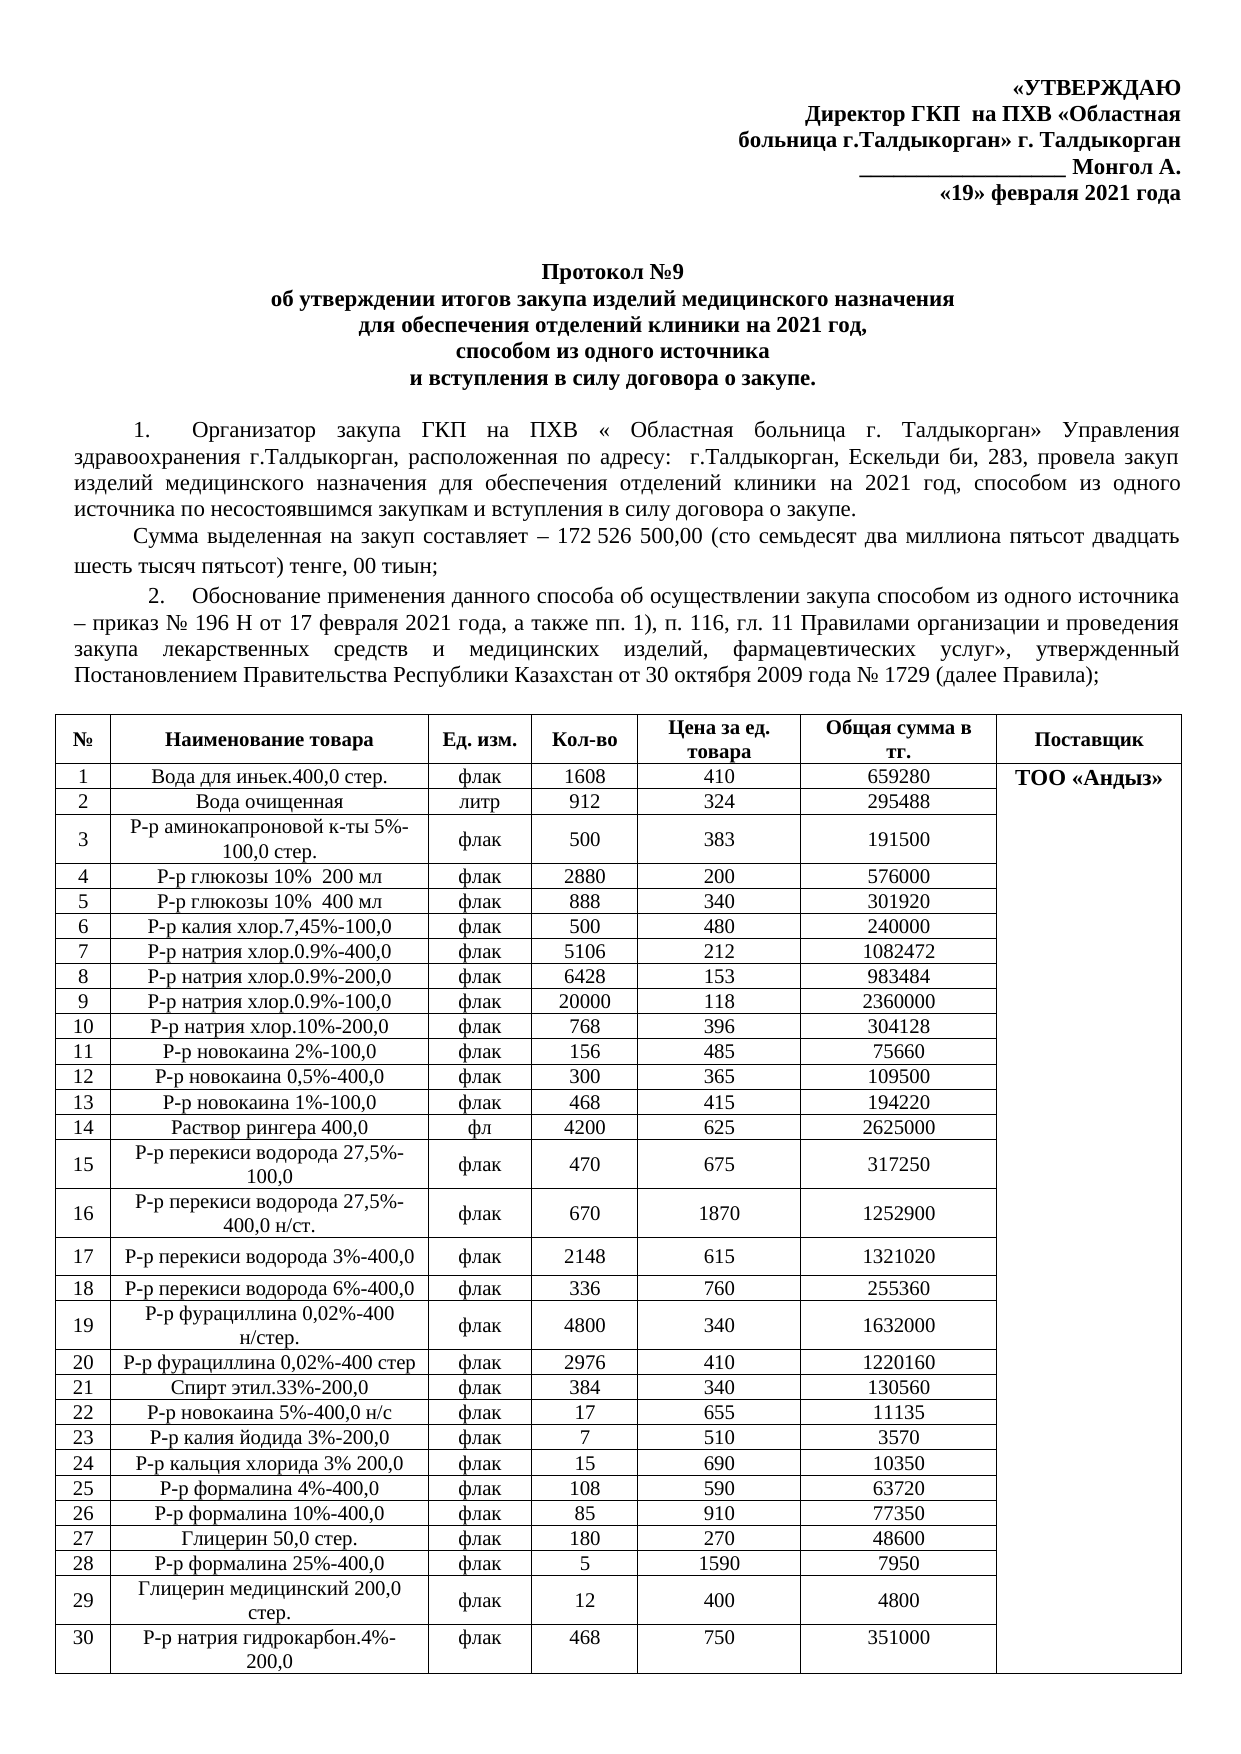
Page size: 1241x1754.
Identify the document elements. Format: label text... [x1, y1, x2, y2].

table_cell 336 [532, 1276, 637, 1300]
table_cell 118 [638, 989, 800, 1013]
table_cell 12 [56, 1065, 110, 1088]
table_cell 910 [638, 1501, 800, 1525]
table_cell 300 [532, 1065, 637, 1088]
table_cell Р-р новокаина 0,5%-400,0 [111, 1065, 428, 1088]
table_cell Р-р натрия хлор.0.9%-100,0 [111, 989, 428, 1013]
table_cell 1870 [638, 1189, 800, 1237]
table_cell 6428 [532, 964, 637, 988]
text об утверждении итогов закупа изделий медицинского назначения [44, 285, 1181, 311]
table_header Поставщик [997, 715, 1181, 763]
table_cell флак [429, 1065, 531, 1088]
table_cell 4 [56, 864, 110, 888]
table_cell 255360 [801, 1276, 996, 1300]
table_cell 5 [532, 1551, 637, 1575]
table_cell 351000 [801, 1625, 996, 1673]
table_cell 655 [638, 1400, 800, 1424]
table_cell флак [429, 1301, 531, 1349]
table_cell 625 [638, 1115, 800, 1139]
table_cell 400 [638, 1576, 800, 1624]
text и вступления в силу договора о закупе. [44, 364, 1181, 390]
table_cell 10350 [801, 1450, 996, 1474]
table_cell 2360000 [801, 989, 996, 1013]
table_cell Р-р формалина 4%-400,0 [111, 1476, 428, 1499]
table_cell 912 [532, 789, 637, 813]
table_cell 410 [638, 1350, 800, 1374]
table_cell 212 [638, 939, 800, 963]
table_cell 14 [56, 1115, 110, 1139]
table_cell 6 [56, 914, 110, 938]
table_cell 2625000 [801, 1115, 996, 1139]
table_cell 48600 [801, 1526, 996, 1550]
table_cell ТОО «Андыз» [997, 764, 1181, 1673]
table_cell 590 [638, 1476, 800, 1499]
table_cell флак [429, 1350, 531, 1374]
table_cell флак [429, 1450, 531, 1474]
table_cell 4800 [801, 1576, 996, 1624]
table_cell 23 [56, 1425, 110, 1449]
table_cell 26 [56, 1501, 110, 1525]
list Обоснование применения данного способа об осуществлении закупа способом из одного источника – приказ № 196 Н от 17 февраля 2021 года, а также пп. 1), п. 116, гл. 11 Правилами организации и проведения закупа лекарственных средств и медицинских изделий, фармацевтических услуг», утвержденный Постановлением Правительства Республики Казахстан от 30 октября 2009 года № 1729 (далее Правила); [74, 582, 1181, 688]
table_cell Р-р глюкозы 10% 200 мл [111, 864, 428, 888]
table_cell 295488 [801, 789, 996, 813]
table_header Ед. изм. [429, 715, 531, 763]
table_cell 109500 [801, 1065, 996, 1088]
table_cell Р-р калия йодида 3%-200,0 [111, 1425, 428, 1449]
table_cell Р-р фурациллина 0,02%-400 стер [111, 1350, 428, 1374]
table_cell флак [429, 1375, 531, 1399]
table_cell Р-р натрия гидрокарбон.4%-200,0 [111, 1625, 428, 1673]
table_cell Р-р натрия хлор.10%-200,0 [111, 1014, 428, 1038]
table_cell Р-р аминокапроновой к-ты 5%-100,0 стер. [111, 815, 428, 863]
table_cell 768 [532, 1014, 637, 1038]
table_cell флак [429, 1014, 531, 1038]
table_cell 21 [56, 1375, 110, 1399]
table_cell флак [429, 939, 531, 963]
table_cell 15 [532, 1450, 637, 1474]
table_cell 29 [56, 1576, 110, 1624]
table_cell 20000 [532, 989, 637, 1013]
table_cell флак [429, 1425, 531, 1449]
table_cell 480 [638, 914, 800, 938]
table_cell Р-р натрия хлор.0.9%-400,0 [111, 939, 428, 963]
table_cell 340 [638, 889, 800, 913]
text способом из одного источника [44, 337, 1181, 364]
table_cell 410 [638, 764, 800, 788]
table_cell флак [429, 1476, 531, 1499]
table_cell 615 [638, 1238, 800, 1275]
table_cell Раствор рингера 400,0 [111, 1115, 428, 1139]
table_cell 317250 [801, 1140, 996, 1188]
table_cell 11135 [801, 1400, 996, 1424]
table_cell 1220160 [801, 1350, 996, 1374]
table_header Общая сумма в тг. [801, 715, 996, 763]
text __________________ Монгол А. [269, 153, 1181, 179]
table_cell 750 [638, 1625, 800, 1673]
table_cell 1590 [638, 1551, 800, 1575]
table_cell флак [429, 1576, 531, 1624]
table_cell 85 [532, 1501, 637, 1525]
table_header Цена за ед. товара [638, 715, 800, 763]
table_cell флак [429, 1039, 531, 1063]
table_cell 659280 [801, 764, 996, 788]
table_cell 340 [638, 1375, 800, 1399]
table_cell 1082472 [801, 939, 996, 963]
table_cell 200 [638, 864, 800, 888]
table_cell 7950 [801, 1551, 996, 1575]
table_cell 1608 [532, 764, 637, 788]
table_cell Р-р формалина 10%-400,0 [111, 1501, 428, 1525]
table_cell 576000 [801, 864, 996, 888]
table_cell Р-р фурациллина 0,02%-400 н/стер. [111, 1301, 428, 1349]
table_cell 63720 [801, 1476, 996, 1499]
table_cell 1632000 [801, 1301, 996, 1349]
table_cell 983484 [801, 964, 996, 988]
table_cell 365 [638, 1065, 800, 1088]
table_cell 2976 [532, 1350, 637, 1374]
table_cell 485 [638, 1039, 800, 1063]
table_cell 2148 [532, 1238, 637, 1275]
table_cell флак [429, 1625, 531, 1673]
table_header № [56, 715, 110, 763]
table_cell 7 [56, 939, 110, 963]
table_cell 1321020 [801, 1238, 996, 1275]
table_cell 301920 [801, 889, 996, 913]
text для обеспечения отделений клиники на 2021 год, [44, 311, 1181, 337]
table_cell флак [429, 1189, 531, 1237]
table_cell 304128 [801, 1014, 996, 1038]
table_cell 130560 [801, 1375, 996, 1399]
table_cell флак [429, 964, 531, 988]
table_cell флак [429, 1501, 531, 1525]
table_cell 28 [56, 1551, 110, 1575]
table_cell Р-р перекиси водорода 27,5%-100,0 [111, 1140, 428, 1188]
table_cell 888 [532, 889, 637, 913]
text больница г.Талдыкорган» г. Талдыкорган [269, 127, 1181, 153]
text Директор ГКП на ПХВ «Областная [269, 100, 1181, 127]
table_cell 468 [532, 1625, 637, 1673]
table_cell 5106 [532, 939, 637, 963]
table_cell 1 [56, 764, 110, 788]
table_cell 194220 [801, 1090, 996, 1114]
list Организатор закупа ГКП на ПХВ « Областная больница г. Талдыкорган» Управления здравоохранения г.Талдыкорган, расположенная по адресу: г.Талдыкорган, Ескельди би, 283, провела закуп изделий медицинского назначения для обеспечения отделений клиники на 2021 год, способом из одного источника по несостоявшимся закупкам и вступления в силу договора о закупе. [74, 416, 1181, 522]
table_cell 324 [638, 789, 800, 813]
table_cell флак [429, 1276, 531, 1300]
table_cell Р-р натрия хлор.0.9%-200,0 [111, 964, 428, 988]
table_cell флак [429, 1238, 531, 1275]
table_cell 3570 [801, 1425, 996, 1449]
table_cell флак [429, 764, 531, 788]
table_cell Вода для иньек.400,0 стер. [111, 764, 428, 788]
table_cell флак [429, 815, 531, 863]
table_cell 20 [56, 1350, 110, 1374]
table_cell 8 [56, 964, 110, 988]
table_cell Р-р перекиси водорода 27,5%-400,0 н/ст. [111, 1189, 428, 1237]
table_cell Глицерин 50,0 стер. [111, 1526, 428, 1550]
table_cell 383 [638, 815, 800, 863]
table_cell 30 [56, 1625, 110, 1673]
table_cell 690 [638, 1450, 800, 1474]
table_cell 24 [56, 1450, 110, 1474]
table_cell флак [429, 1400, 531, 1424]
text Протокол №9 [44, 258, 1181, 285]
table_cell 675 [638, 1140, 800, 1188]
table_cell 670 [532, 1189, 637, 1237]
text Сумма выделенная на закуп составляет – 172 526 500,00 (сто семьдесят два миллиона пятьсот двадцать шесть тысяч пятьсот) тенге, 00 тиын; [74, 522, 1181, 578]
table_header Наименование товара [111, 715, 428, 763]
table_cell Спирт этил.33%-200,0 [111, 1375, 428, 1399]
table_cell 7 [532, 1425, 637, 1449]
table_cell 22 [56, 1400, 110, 1424]
table_cell 500 [532, 815, 637, 863]
table_header Кол-во [532, 715, 637, 763]
table_cell флак [429, 889, 531, 913]
table_cell 25 [56, 1476, 110, 1499]
table_cell 13 [56, 1090, 110, 1114]
table_cell 17 [532, 1400, 637, 1424]
table_cell 156 [532, 1039, 637, 1063]
table_cell 9 [56, 989, 110, 1013]
table_cell Р-р перекиси водорода 3%-400,0 [111, 1238, 428, 1275]
table_cell 191500 [801, 815, 996, 863]
table_cell 340 [638, 1301, 800, 1349]
table_cell 415 [638, 1090, 800, 1114]
table_cell 27 [56, 1526, 110, 1550]
table_cell 2 [56, 789, 110, 813]
table_cell Р-р новокаина 5%-400,0 н/с [111, 1400, 428, 1424]
table_cell 1252900 [801, 1189, 996, 1237]
table_cell Р-р новокаина 1%-100,0 [111, 1090, 428, 1114]
table_cell 108 [532, 1476, 637, 1499]
table_cell 3 [56, 815, 110, 863]
table_cell 468 [532, 1090, 637, 1114]
table_cell флак [429, 1140, 531, 1188]
table_cell 10 [56, 1014, 110, 1038]
table_cell 15 [56, 1140, 110, 1188]
table_cell 396 [638, 1014, 800, 1038]
table_cell Р-р кальция хлорида 3% 200,0 [111, 1450, 428, 1474]
table_cell 16 [56, 1189, 110, 1237]
table_cell фл [429, 1115, 531, 1139]
table_cell флак [429, 864, 531, 888]
table_cell Вода очищенная [111, 789, 428, 813]
table_cell 384 [532, 1375, 637, 1399]
table_cell 760 [638, 1276, 800, 1300]
table_cell литр [429, 789, 531, 813]
table_cell Р-р калия хлор.7,45%-100,0 [111, 914, 428, 938]
table_cell 4200 [532, 1115, 637, 1139]
table_cell Р-р глюкозы 10% 400 мл [111, 889, 428, 913]
table_cell 270 [638, 1526, 800, 1550]
table_cell флак [429, 914, 531, 938]
text «УТВЕРЖДАЮ [269, 74, 1181, 100]
table_cell 240000 [801, 914, 996, 938]
table_cell Р-р перекиси водорода 6%-400,0 [111, 1276, 428, 1300]
table_cell флак [429, 1090, 531, 1114]
table_cell 77350 [801, 1501, 996, 1525]
table_cell 180 [532, 1526, 637, 1550]
table_cell 11 [56, 1039, 110, 1063]
table_cell флак [429, 1551, 531, 1575]
text «19» февраля 2021 года [269, 179, 1181, 206]
table_cell Глицерин медицинский 200,0 стер. [111, 1576, 428, 1624]
table_cell Р-р новокаина 2%-100,0 [111, 1039, 428, 1063]
table_cell 470 [532, 1140, 637, 1188]
table_cell 4800 [532, 1301, 637, 1349]
table_cell 17 [56, 1238, 110, 1275]
table_cell 500 [532, 914, 637, 938]
table_cell Р-р формалина 25%-400,0 [111, 1551, 428, 1575]
table_cell 5 [56, 889, 110, 913]
table_cell 18 [56, 1276, 110, 1300]
table_cell 19 [56, 1301, 110, 1349]
table_cell флак [429, 989, 531, 1013]
table_cell 510 [638, 1425, 800, 1449]
table_cell флак [429, 1526, 531, 1550]
table_cell 2880 [532, 864, 637, 888]
table_cell 12 [532, 1576, 637, 1624]
table_cell 75660 [801, 1039, 996, 1063]
table_cell 153 [638, 964, 800, 988]
